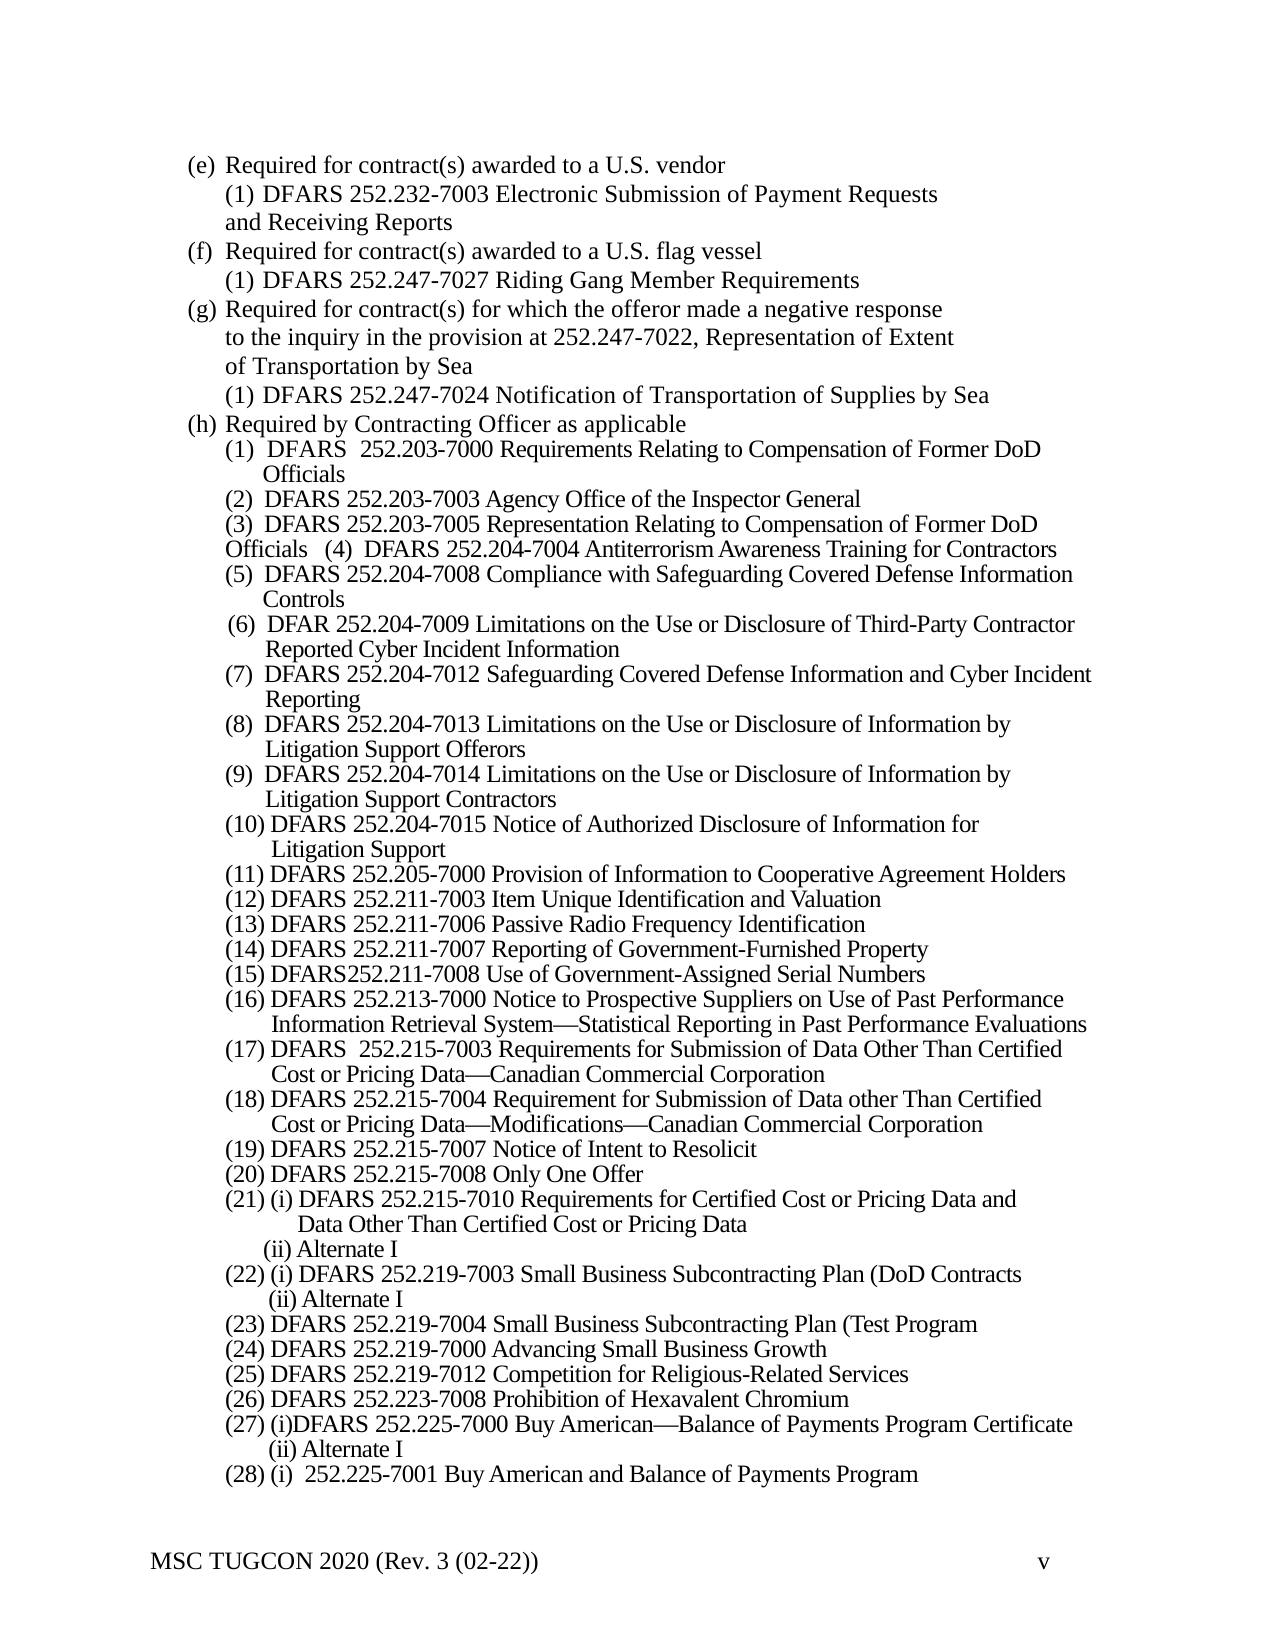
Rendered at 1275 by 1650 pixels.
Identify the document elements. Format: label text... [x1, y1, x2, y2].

text (ii) Alternate I [225, 1237, 1125, 1262]
list DFARS 252.232-7003 Electronic Submission of Payment Requests [225, 179, 1125, 207]
text (23) DFARS 252.219-7004 Small Business Subcontracting Plan (Test Program [225, 1312, 1125, 1337]
text Reported Cyber Incident Information [225, 637, 1125, 662]
text (21) (i) DFARS 252.215-7010 Requirements for Certified Cost or Pricing Data and [225, 1187, 1125, 1212]
text (1) DFARS 252.203-7000 Requirements Relating to Compensation of Former DoD Officials [225, 437, 1125, 487]
text (22) (i) DFARS 252.219-7003 Small Business Subcontracting Plan (DoD Contracts [225, 1262, 1125, 1287]
text Litigation Support Contractors [225, 787, 1125, 812]
text (13) DFARS 252.211-7006 Passive Radio Frequency Identification [225, 912, 1125, 937]
text (7) DFARS 252.204-7012 Safeguarding Covered Defense Information and Cyber Incident [225, 662, 1125, 687]
text (1) DFARS 252.247-7024 Notification of Transportation of Supplies by Sea [225, 380, 1125, 409]
text (12) DFARS 252.211-7003 Item Unique Identification and Valuation [225, 887, 1125, 912]
text (16) DFARS 252.213-7000 Notice to Prospective Suppliers on Use of Past Performance [225, 987, 1125, 1012]
text (8) DFARS 252.204-7013 Limitations on the Use or Disclosure of Information by [225, 712, 1125, 737]
text (19) DFARS 252.215-7007 Notice of Intent to Resolicit [225, 1137, 1125, 1162]
text (14) DFARS 252.211-7007 Reporting of Government-Furnished Property [225, 937, 1125, 962]
text (28) (i) 252.225-7001 Buy American and Balance of Payments Program [225, 1462, 1125, 1487]
text (15) DFARS252.211-7008 Use of Government-Assigned Serial Numbers [225, 962, 1125, 987]
list DFARS 252.247-7027 Riding Gang Member Requirements [225, 265, 1125, 294]
text Cost or Pricing Data—Canadian Commercial Corporation [225, 1062, 1125, 1087]
text Reporting [225, 687, 1125, 712]
text (3) DFARS 252.203-7005 Representation Relating to Compensation of Former DoD Officials (4) DFARS 252.204-7004 Antiterrorism Awareness Training for Contractors [187, 512, 1125, 562]
text (24) DFARS 252.219-7000 Advancing Small Business Growth [225, 1337, 1125, 1362]
text of Transportation by Sea [225, 351, 1125, 380]
text Litigation Support [225, 837, 1125, 862]
text Cost or Pricing Data—Modifications—Canadian Commercial Corporation [225, 1112, 1125, 1137]
text (25) DFARS 252.219-7012 Competition for Religious-Related Services [225, 1362, 1125, 1387]
text (9) DFARS 252.204-7014 Limitations on the Use or Disclosure of Information by [225, 762, 1125, 787]
text (ii) Alternate I [225, 1437, 1125, 1462]
text (18) DFARS 252.215-7004 Requirement for Submission of Data other Than Certified [225, 1087, 1125, 1112]
text Information Retrieval System—Statistical Reporting in Past Performance Evaluations [225, 1012, 1125, 1037]
text (e) Required for contract(s) awarded to a U.S. vendor [187, 150, 1125, 179]
text Litigation Support Offerors [225, 737, 1125, 762]
text (ii) Alternate I [225, 1287, 1125, 1312]
text (6) DFAR 252.204-7009 Limitations on the Use or Disclosure of Third-Party Contractor [150, 612, 1125, 637]
text (f) Required for contract(s) awarded to a U.S. flag vessel [187, 236, 1125, 265]
text (27) (i)DFARS 252.225-7000 Buy American—Balance of Payments Program Certificate [225, 1412, 1125, 1437]
text Data Other Than Certified Cost or Pricing Data [225, 1212, 1125, 1237]
text (h) Required by Contracting Officer as applicable [187, 409, 1125, 437]
text (g) Required for contract(s) for which the offeror made a negative response [187, 294, 1125, 322]
text (26) DFARS 252.223-7008 Prohibition of Hexavalent Chromium [225, 1387, 1125, 1412]
text (11) DFARS 252.205-7000 Provision of Information to Cooperative Agreement Holders [225, 862, 1125, 887]
text (2) DFARS 252.203-7003 Agency Office of the Inspector General [225, 487, 1125, 512]
text (17) DFARS 252.215-7003 Requirements for Submission of Data Other Than Certified [225, 1037, 1125, 1062]
text to the inquiry in the provision at 252.247-7022, Representation of Extent [225, 322, 1125, 351]
text (20) DFARS 252.215-7008 Only One Offer [225, 1162, 1125, 1187]
text and Receiving Reports [225, 207, 1125, 236]
text (10) DFARS 252.204-7015 Notice of Authorized Disclosure of Information for [225, 812, 1125, 837]
text (5) DFARS 252.204-7008 Compliance with Safeguarding Covered Defense Information Controls [225, 562, 1125, 612]
